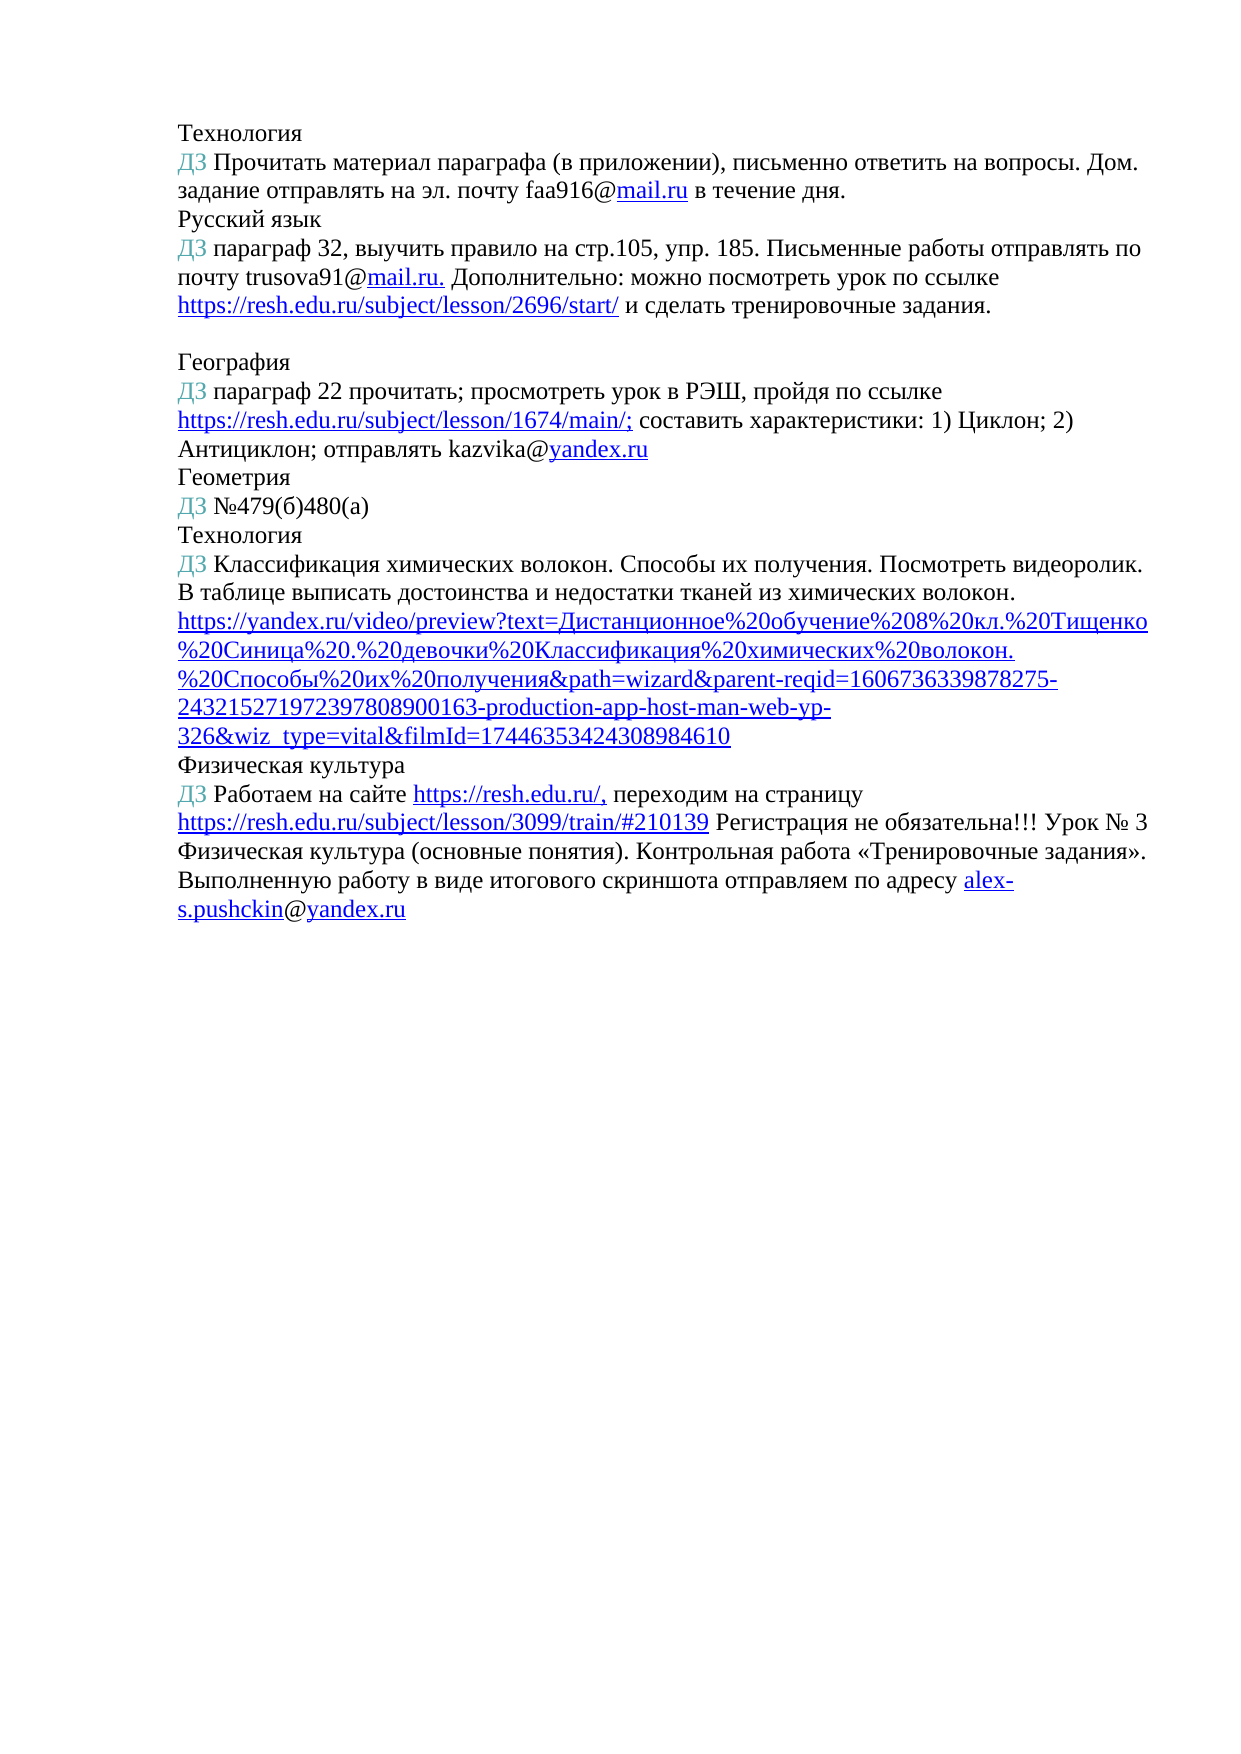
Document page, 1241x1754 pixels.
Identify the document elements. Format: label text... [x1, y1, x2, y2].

text Физическая культура [177, 750, 1152, 779]
text ДЗ параграф 22 прочитать; просмотреть урок в РЭШ, пройдя по ссылке https://resh.edu.ru/subject/lesson/1674/main/; составить характеристики: 1) Циклон; 2) Антициклон; отправлять kazvika@yandex.ru [177, 376, 1152, 462]
text Геометрия [177, 462, 1152, 491]
text ДЗ Работаем на сайте https://resh.edu.ru/, переходим на страницу https://resh.edu.ru/subject/lesson/3099/train/#210139 Регистрация не обязательна!!! Урок № 3 Физическая культура (основные понятия). Контрольная работа «Тренировочные задания». Выполненную работу в виде итогового скриншота отправляем по адресу alex-s.pushckin@yandex.ru [177, 779, 1152, 922]
text Русский язык [177, 204, 1152, 233]
text География [177, 347, 1152, 376]
text ДЗ №479(б)480(а) [177, 491, 1152, 520]
text Технология [177, 118, 1152, 147]
text Технология [177, 520, 1152, 549]
text ДЗ Классификация химических волокон. Способы их получения. Посмотреть видеоролик. В таблице выписать достоинства и недостатки тканей из химических волокон. https://yandex.ru/video/preview?text=Дистанционное%20обучение%208%20кл.%20Тищенко%20Синица%20.%20девочки%20Классификация%20химических%20волокон.%20Способы%20их%20получения&path=wizard&parent-reqid=1606736339878275-243215271972397808900163-production-app-host-man-web-yp-326&wiz_type=vital&filmId=17446353424308984610 [177, 549, 1152, 750]
text ДЗ параграф 32, выучить правило на стр.105, упр. 185. Письменные работы отправлять по почту trusova91@mail.ru. Дополнительно: можно посмотреть урок по ссылке https://resh.edu.ru/subject/lesson/2696/start/ и сделать тренировочные задания. [177, 233, 1152, 319]
text ДЗ Прочитать материал параграфа (в приложении), письменно ответить на вопросы. Дом. задание отправлять на эл. почту faa916@mail.ru в течение дня. [177, 147, 1152, 204]
